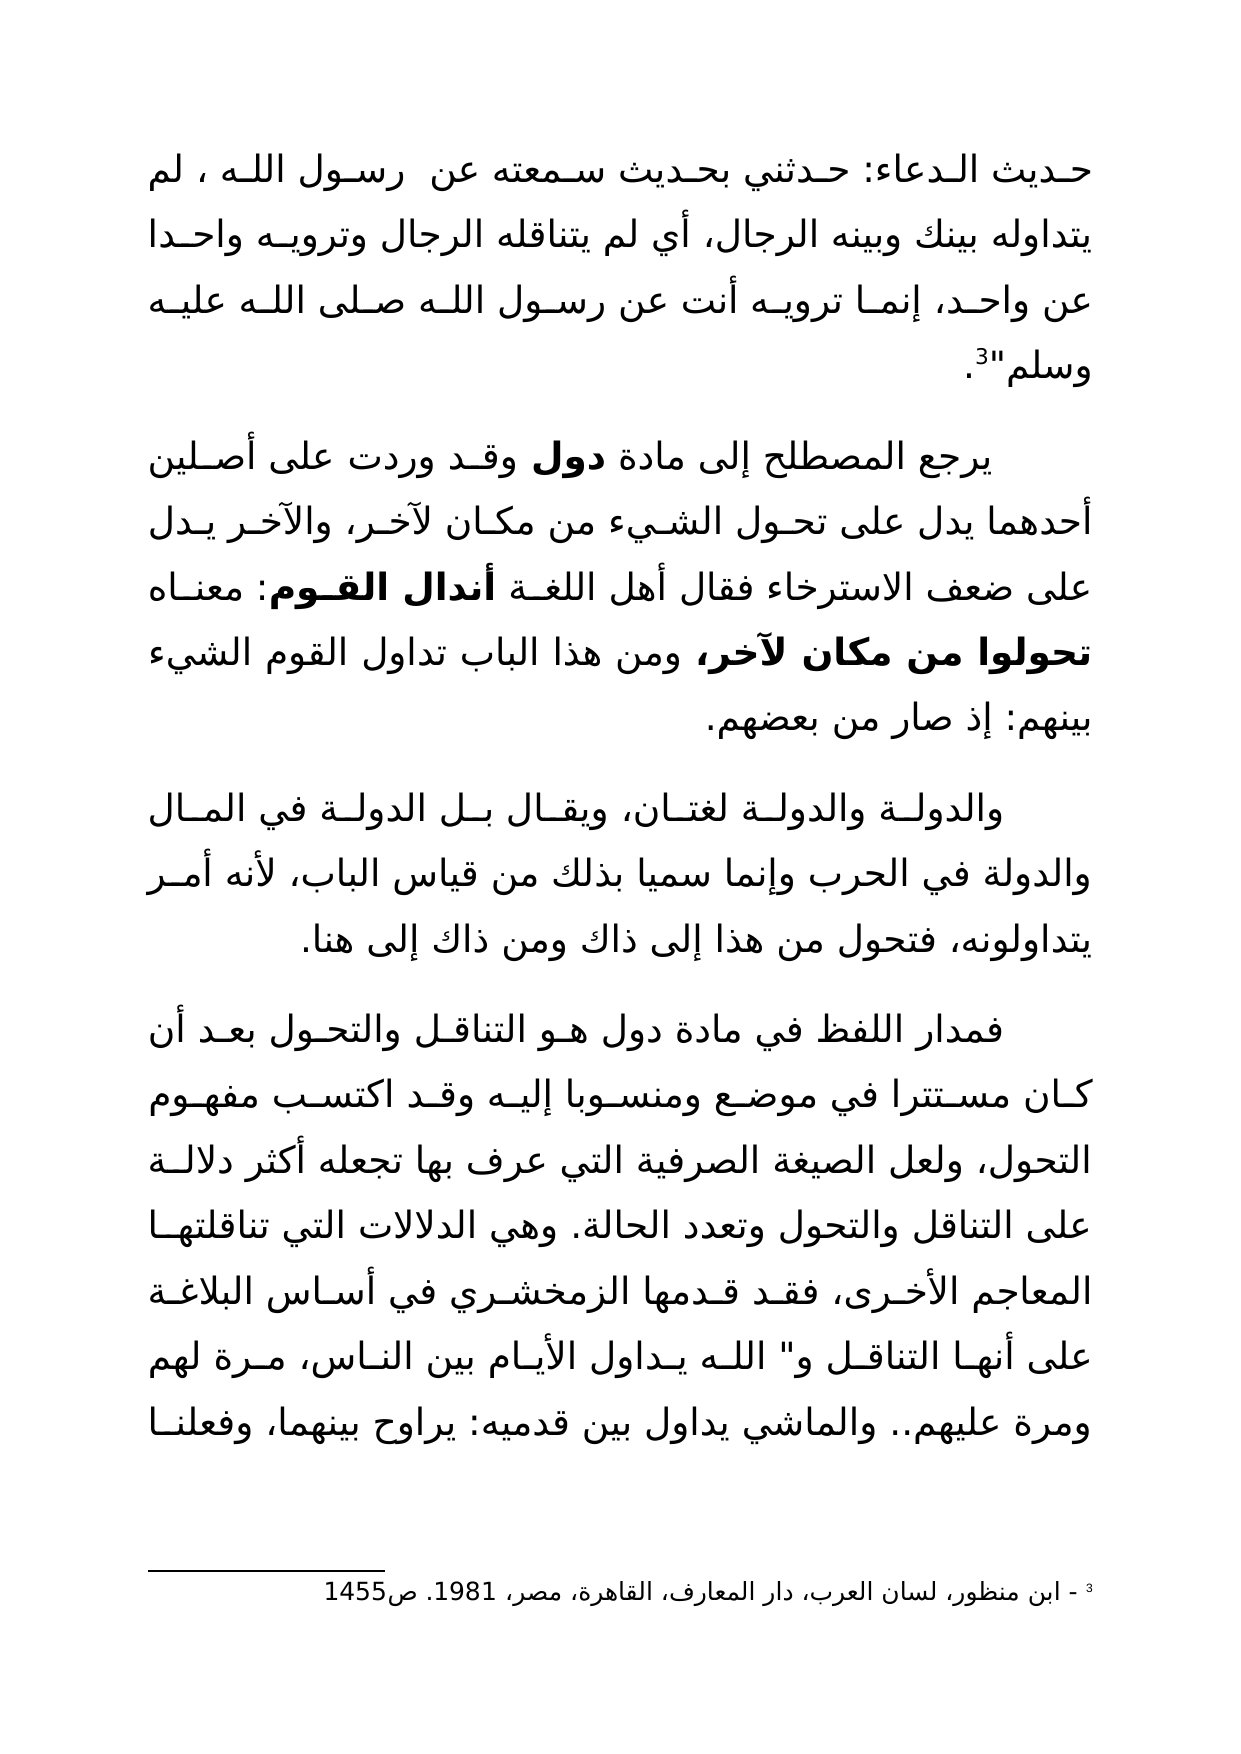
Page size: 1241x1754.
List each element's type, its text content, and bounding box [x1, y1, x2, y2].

text يرجع المصطلح إلى مادة دول وقد وردت على أصلين أحدهما يدل على تحول الشيء من مكان لآخر، والآخر يدل على ضعف الاسترخاء فقال أهل اللغة أندال القوم: معناه تحولوا من مكان لآخر، ومن هذا الباب تداول القوم الشيء بينهم: إذ صار من بعضهم. [148, 434, 1093, 739]
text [148, 148, 1093, 387]
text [148, 1008, 1093, 1444]
text والدولة والدولة لغتان، ويقال بل الدولة في المال والدولة في الحرب وإنما سميا بذلك من قياس الباب، لأنه أمر يتداولونه، فتحول من هذا إلى ذاك ومن ذاك إلى هنا. [148, 786, 1093, 961]
